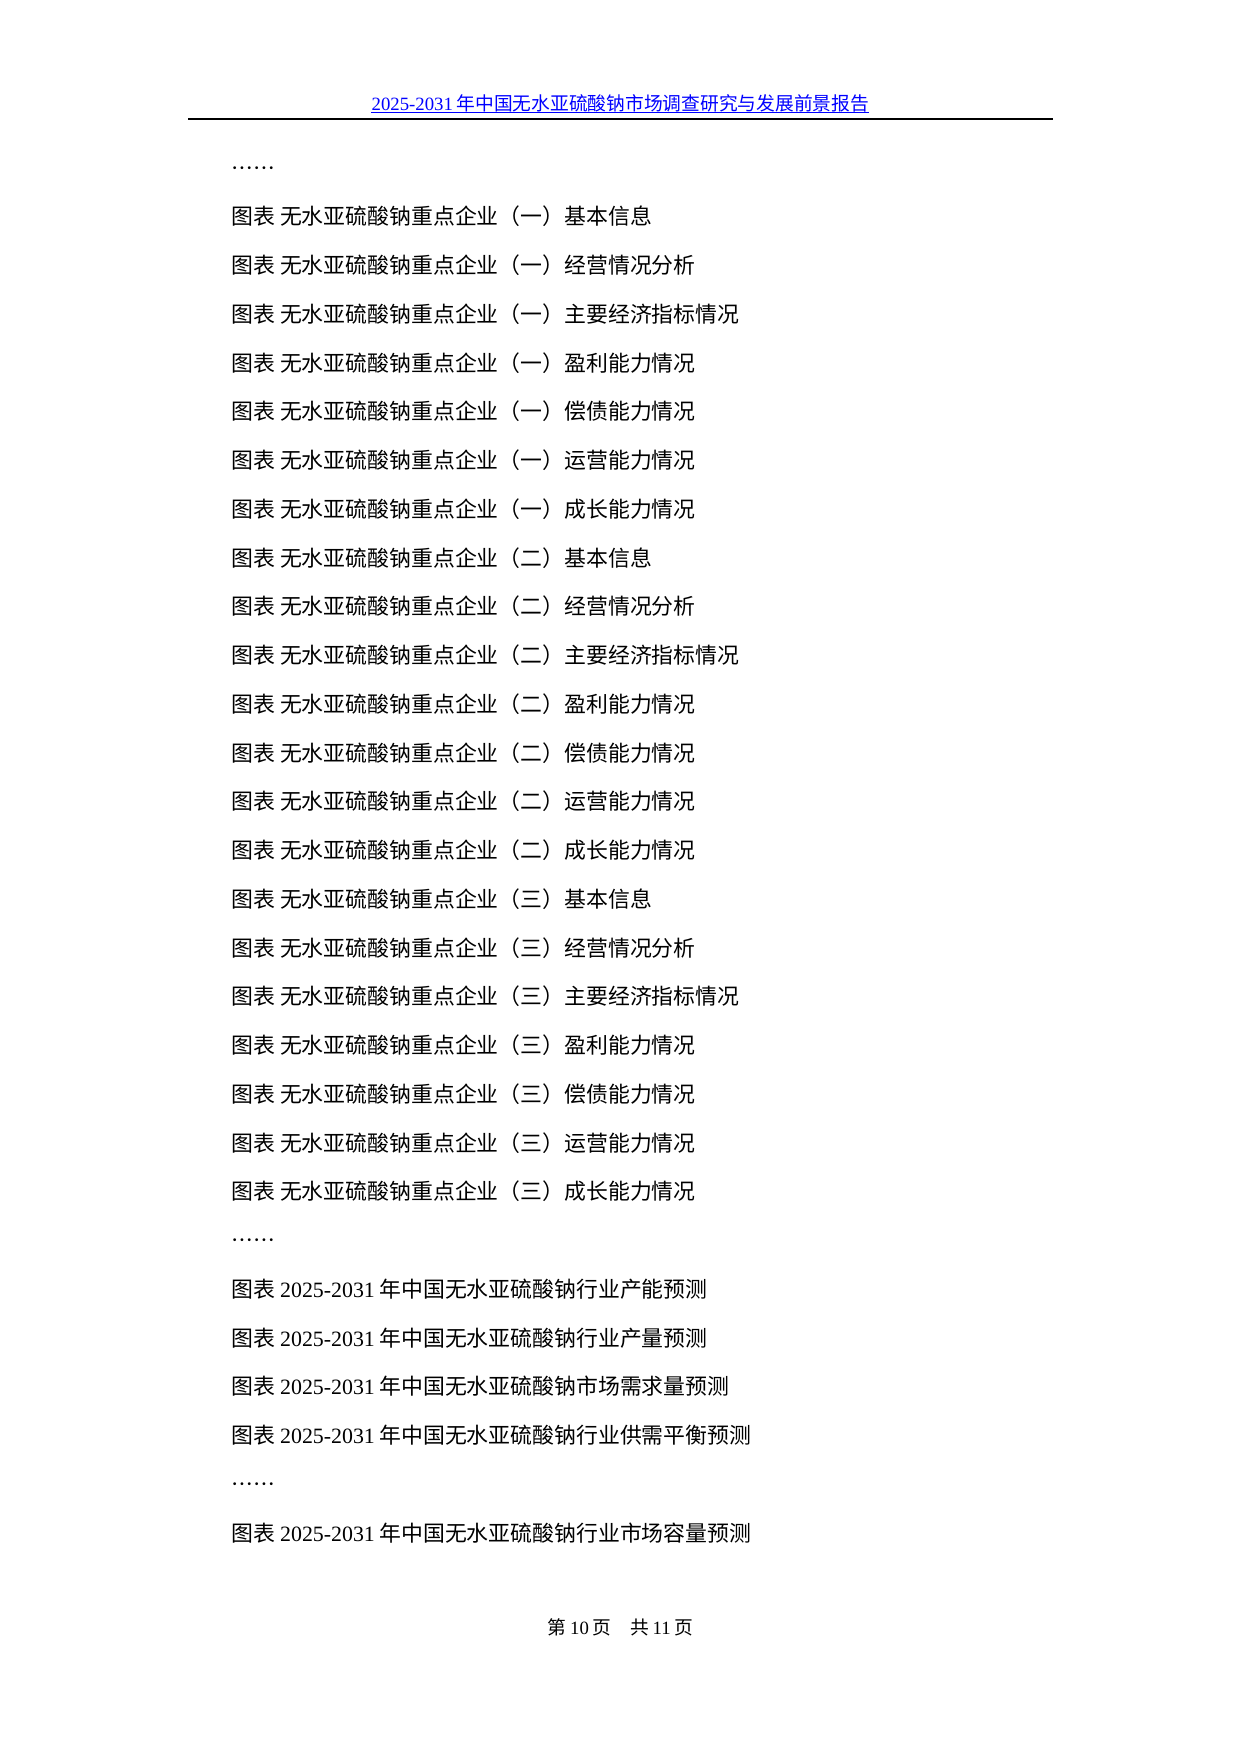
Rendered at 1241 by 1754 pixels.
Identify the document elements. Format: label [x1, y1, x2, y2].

text [187, 150, 1053, 1548]
